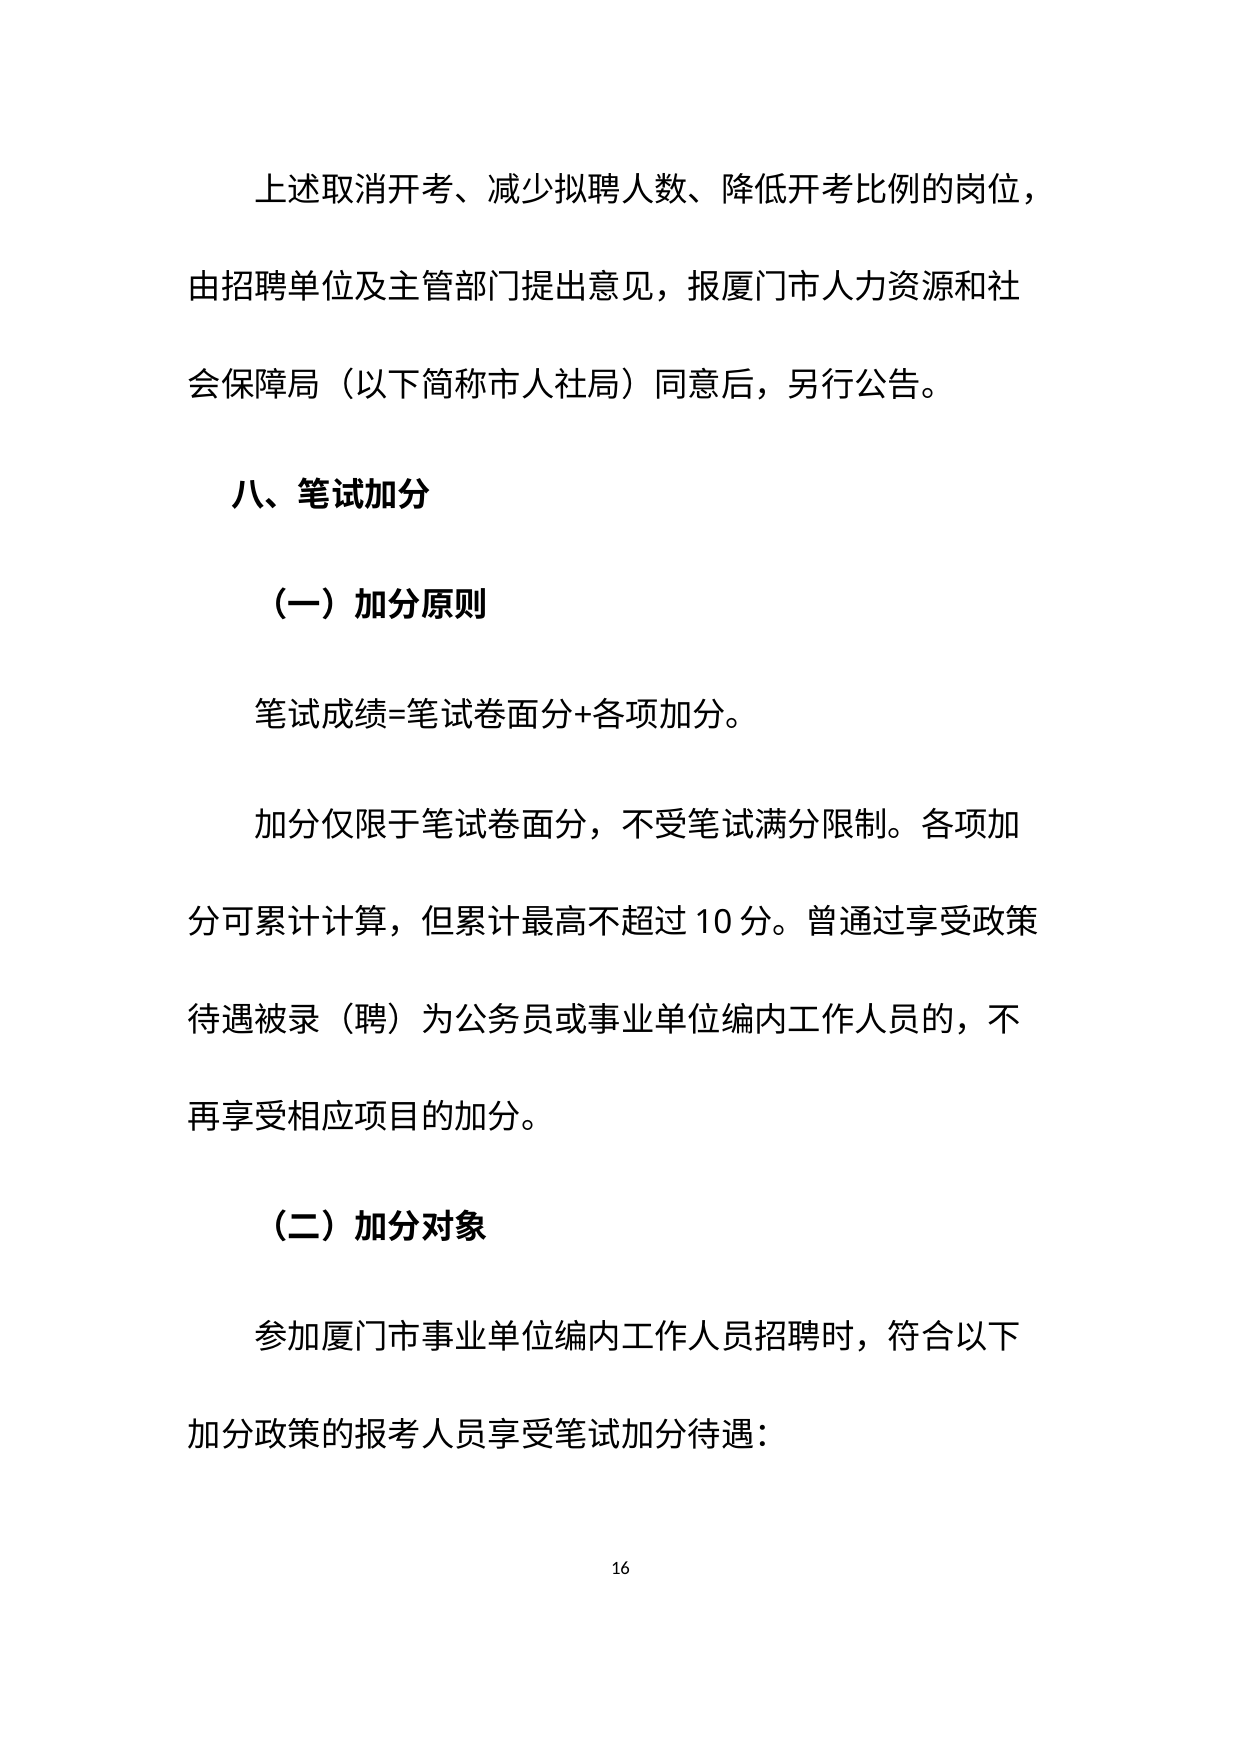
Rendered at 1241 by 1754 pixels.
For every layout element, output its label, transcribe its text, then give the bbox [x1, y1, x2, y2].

text 上述取消开考、减少拟聘人数、降低开考比例的岗位，由招聘单位及主管部门提出意见，报厦门市人力资源和社会保障局（以下简称市人社局）同意后，另行公告。 [187, 154, 1053, 414]
text 参加厦门市事业单位编内工作人员招聘时，符合以下加分政策的报考人员享受笔试加分待遇： [187, 1302, 1053, 1464]
text 加分仅限于笔试卷面分，不受笔试满分限制。各项加分可累计计算，但累计最高不超过10分。曾通过享受政策待遇被录（聘）为公务员或事业单位编内工作人员的，不再享受相应项目的加分。 [187, 789, 1053, 1147]
text 笔试成绩=笔试卷面分+各项加分。 [187, 679, 1053, 744]
text （二）加分对象 [187, 1192, 1053, 1257]
text （一）加分原则 [187, 569, 1053, 634]
text 八、笔试加分 [187, 459, 1053, 524]
